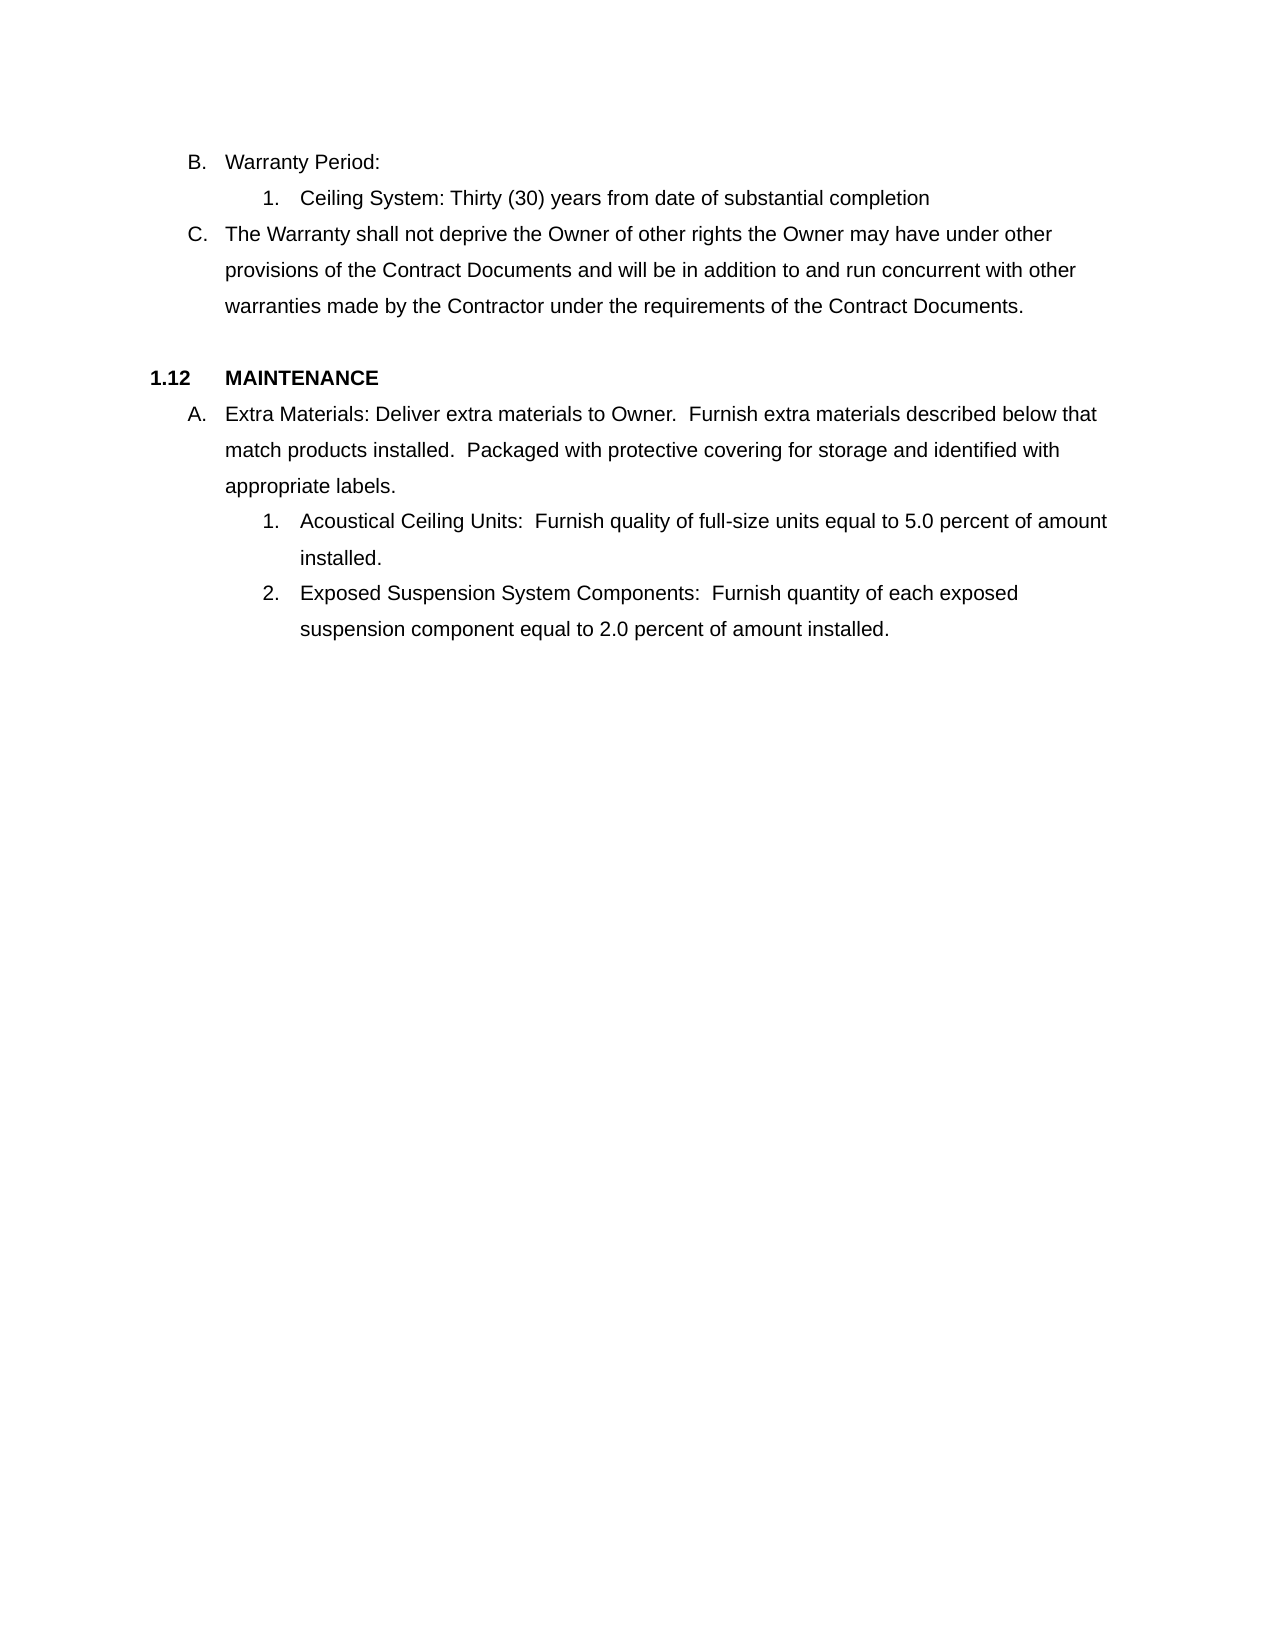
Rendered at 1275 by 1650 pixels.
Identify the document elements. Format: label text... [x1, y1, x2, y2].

list Extra Materials: Deliver extra materials to Owner. Furnish extra materials described below that match products installed. Packaged with protective covering for storage and identified with appropriate labels. [187, 402, 1125, 497]
list MAINTENANCE [150, 366, 1125, 389]
list Ceiling System: Thirty (30) years from date of substantial completion [262, 186, 1125, 210]
list Exposed Suspension System Components: Furnish quantity of each exposed suspension component equal to 2.0 percent of amount installed. [262, 581, 1125, 641]
list Acoustical Ceiling Units: Furnish quality of full-size units equal to 5.0 percent of amount installed. [262, 509, 1125, 569]
list Warranty Period: [187, 150, 1125, 174]
list The Warranty shall not deprive the Owner of other rights the Owner may have under other provisions of the Contract Documents and will be in addition to and run concurrent with other warranties made by the Contractor under the requirements of the Contract Documents. [187, 222, 1125, 318]
